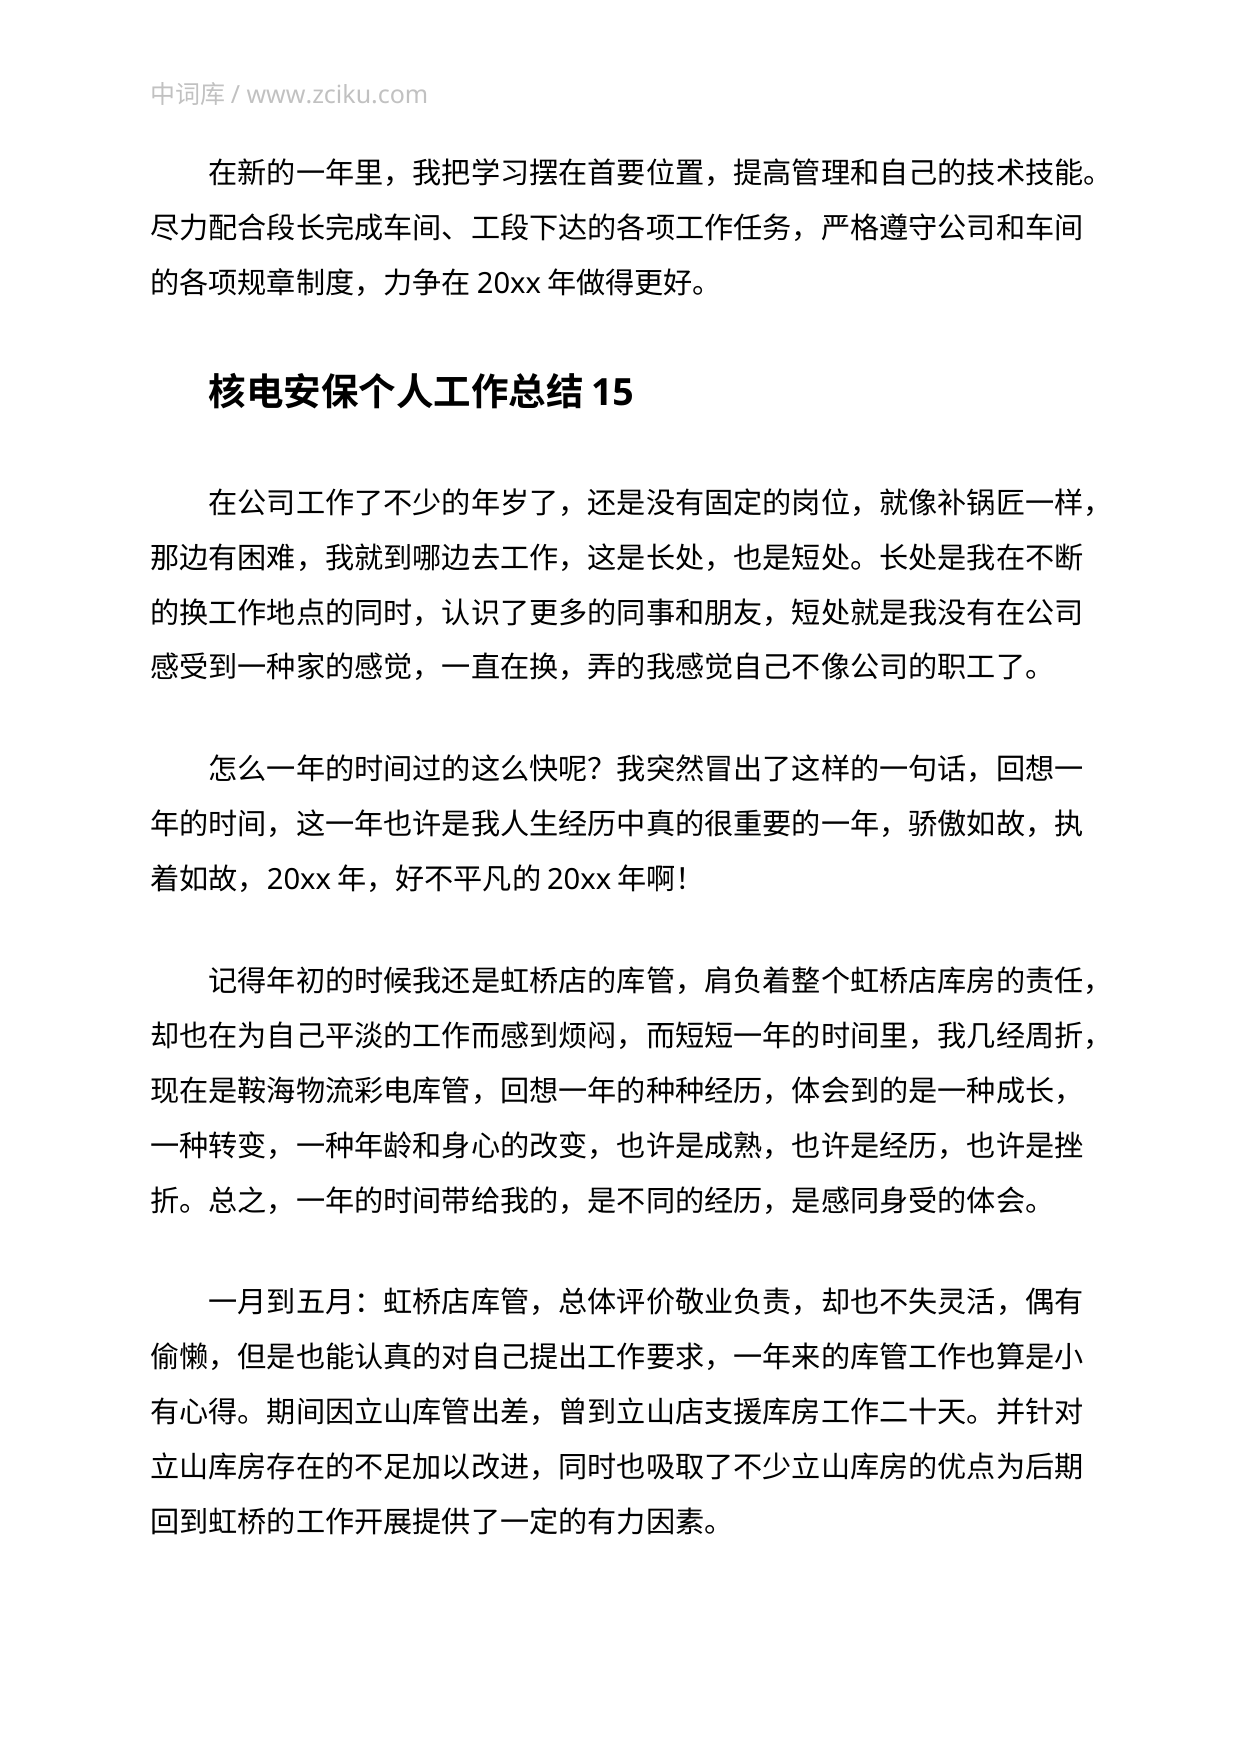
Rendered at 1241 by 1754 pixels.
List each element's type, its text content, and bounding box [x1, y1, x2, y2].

text 记得年初的时候我还是虹桥店的库管，肩负着整个虹桥店库房的责任，却也在为自己平淡的工作而感到烦闷，而短短一年的时间里，我几经周折，现在是鞍海物流彩电库管，回想一年的种种经历，体会到的是一种成长，一种转变，一种年龄和身心的改变，也许是成熟，也许是经历，也许是挫折。总之，一年的时间带给我的，是不同的经历，是感同身受的体会。 [150, 958, 1090, 1219]
text 在新的一年里，我把学习摆在首要位置，提高管理和自己的技术技能。尽力配合段长完成车间、工段下达的各项工作任务，严格遵守公司和车间的各项规章制度，力争在20xx年做得更好。 [150, 150, 1090, 302]
text 一月到五月：虹桥店库管，总体评价敬业负责，却也不失灵活，偶有偷懒，但是也能认真的对自己提出工作要求，一年来的库管工作也算是小有心得。期间因立山库管出差，曾到立山店支援库房工作二十天。并针对立山库房存在的不足加以改进，同时也吸取了不少立山库房的优点为后期回到虹桥的工作开展提供了一定的有力因素。 [150, 1279, 1090, 1541]
text 核电安保个人工作总结15 [150, 362, 1090, 416]
text 怎么一年的时间过的这么快呢？我突然冒出了这样的一句话，回想一年的时间，这一年也许是我人生经历中真的很重要的一年，骄傲如故，执着如故，20xx年，好不平凡的20xx年啊！ [150, 746, 1090, 898]
text 在公司工作了不少的年岁了，还是没有固定的岗位，就像补锅匠一样，那边有困难，我就到哪边去工作，这是长处，也是短处。长处是我在不断的换工作地点的同时，认识了更多的同事和朋友，短处就是我没有在公司感受到一种家的感觉，一直在换，弄的我感觉自己不像公司的职工了。 [150, 479, 1090, 686]
